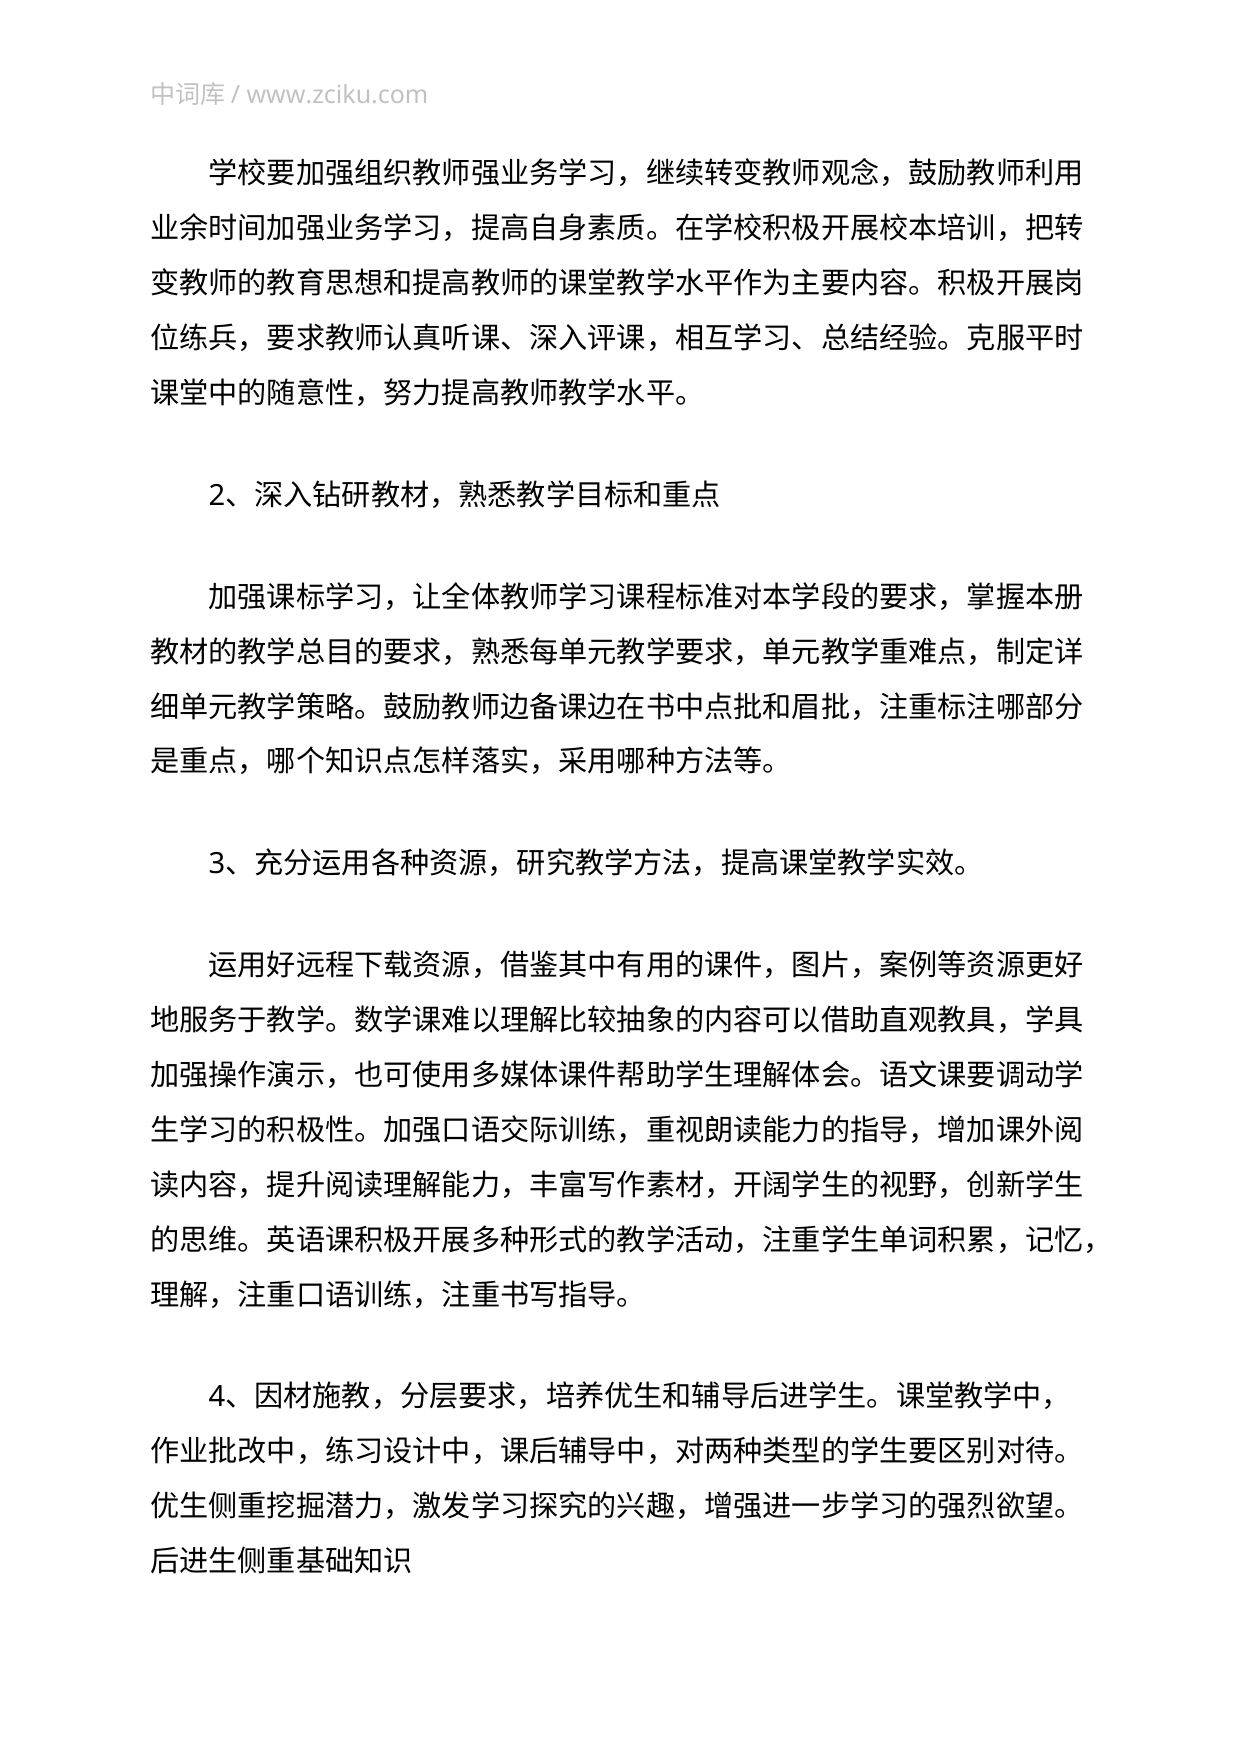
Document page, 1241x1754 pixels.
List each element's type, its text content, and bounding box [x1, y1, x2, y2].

text 运用好远程下载资源，借鉴其中有用的课件，图片，案例等资源更好地服务于教学。数学课难以理解比较抽象的内容可以借助直观教具，学具加强操作演示，也可使用多媒体课件帮助学生理解体会。语文课要调动学生学习的积极性。加强口语交际训练，重视朗读能力的指导，增加课外阅读内容，提升阅读理解能力，丰富写作素材，开阔学生的视野，创新学生的思维。英语课积极开展多种形式的教学活动，注重学生单词积累，记忆，理解，注重口语训练，注重书写指导。 [150, 942, 1090, 1313]
text 2、深入钻研教材，熟悉教学目标和重点 [150, 471, 1090, 514]
text 4、因材施教，分层要求，培养优生和辅导后进学生。课堂教学中，作业批改中，练习设计中，课后辅导中，对两种类型的学生要区别对待。优生侧重挖掘潜力，激发学习探究的兴趣，增强进一步学习的强烈欲望。后进生侧重基础知识 [150, 1373, 1090, 1580]
text 加强课标学习，让全体教师学习课程标准对本学段的要求，掌握本册教材的教学总目的要求，熟悉每单元教学要求，单元教学重难点，制定详细单元教学策略。鼓励教师边备课边在书中点批和眉批，注重标注哪部分是重点，哪个知识点怎样落实，采用哪种方法等。 [150, 573, 1090, 780]
text 学校要加强组织教师强业务学习，继续转变教师观念，鼓励教师利用业余时间加强业务学习，提高自身素质。在学校积极开展校本培训，把转变教师的教育思想和提高教师的课堂教学水平作为主要内容。积极开展岗位练兵，要求教师认真听课、深入评课，相互学习、总结经验。克服平时课堂中的随意性，努力提高教师教学水平。 [150, 150, 1090, 412]
text 3、充分运用各种资源，研究教学方法，提高课堂教学实效。 [150, 840, 1090, 882]
